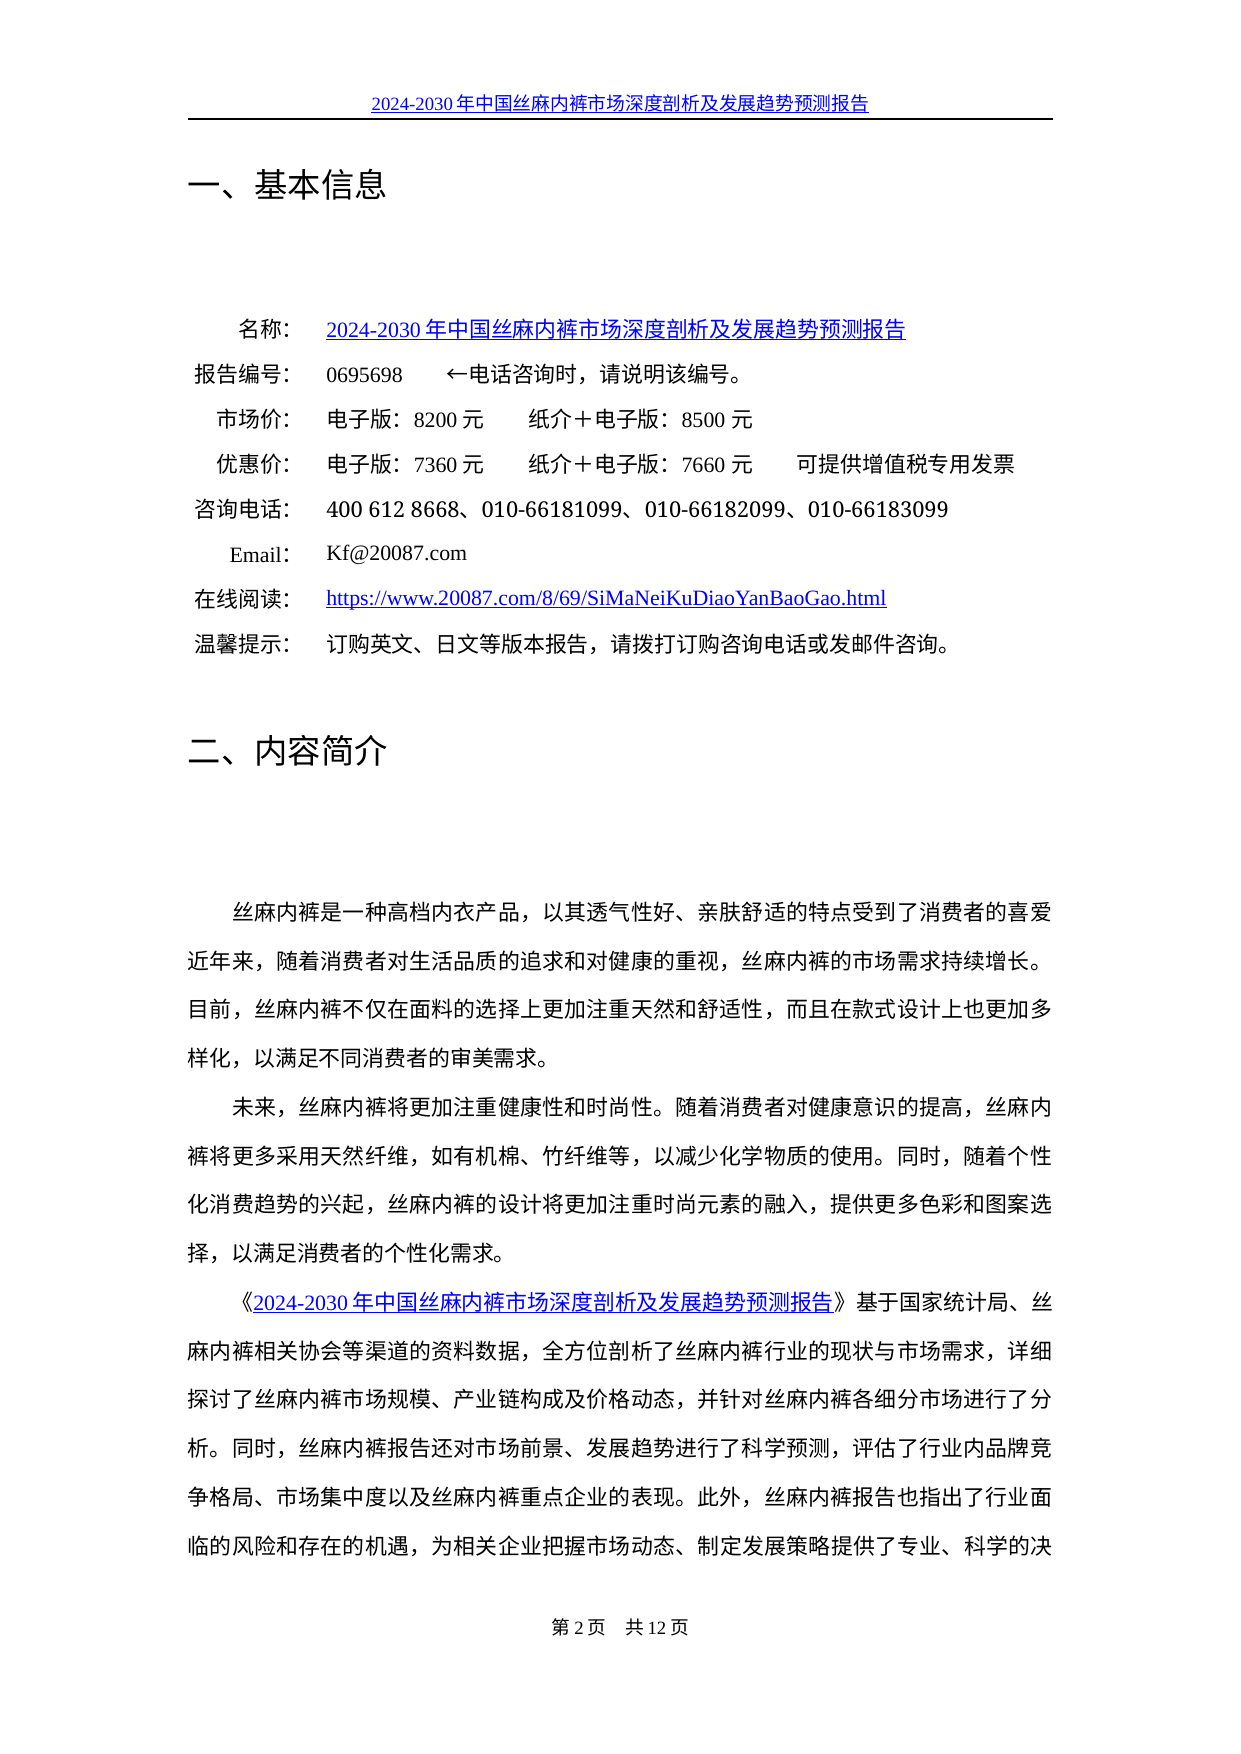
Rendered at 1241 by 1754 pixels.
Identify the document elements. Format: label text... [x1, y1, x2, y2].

table_cell 温馨提示： [167, 627, 315, 672]
table_header 名称： [167, 312, 315, 357]
table_cell 报告编号： [167, 357, 315, 402]
table_cell 0695698 ←电话咨询时，请说明该编号。 [315, 357, 1073, 402]
table_cell 电子版：7360 元 纸介＋电子版：7660 元 可提供增值税专用发票 [315, 447, 1073, 492]
table_cell 400 612 8668、010-66181099、010-66182099、010-66183099 [315, 492, 1073, 537]
title 二、内容简介 [187, 717, 1053, 782]
table_cell 咨询电话： [167, 492, 315, 537]
table_header 2024-2030年中国丝麻内裤市场深度剖析及发展趋势预测报告 [315, 312, 1073, 357]
table_cell 电子版：8200 元 纸介＋电子版：8500 元 [315, 402, 1073, 447]
title 一、基本信息 [187, 150, 1053, 215]
table_cell [315, 582, 1073, 627]
table_cell 订购英文、日文等版本报告，请拨打订购咨询电话或发邮件咨询。 [315, 627, 1073, 672]
table_cell 优惠价： [167, 447, 315, 492]
table_cell 在线阅读： [167, 582, 315, 627]
table_cell Kf@20087.com [315, 537, 1073, 582]
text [187, 894, 1053, 1561]
table_cell 市场价： [167, 402, 315, 447]
table_cell Email： [167, 537, 315, 582]
